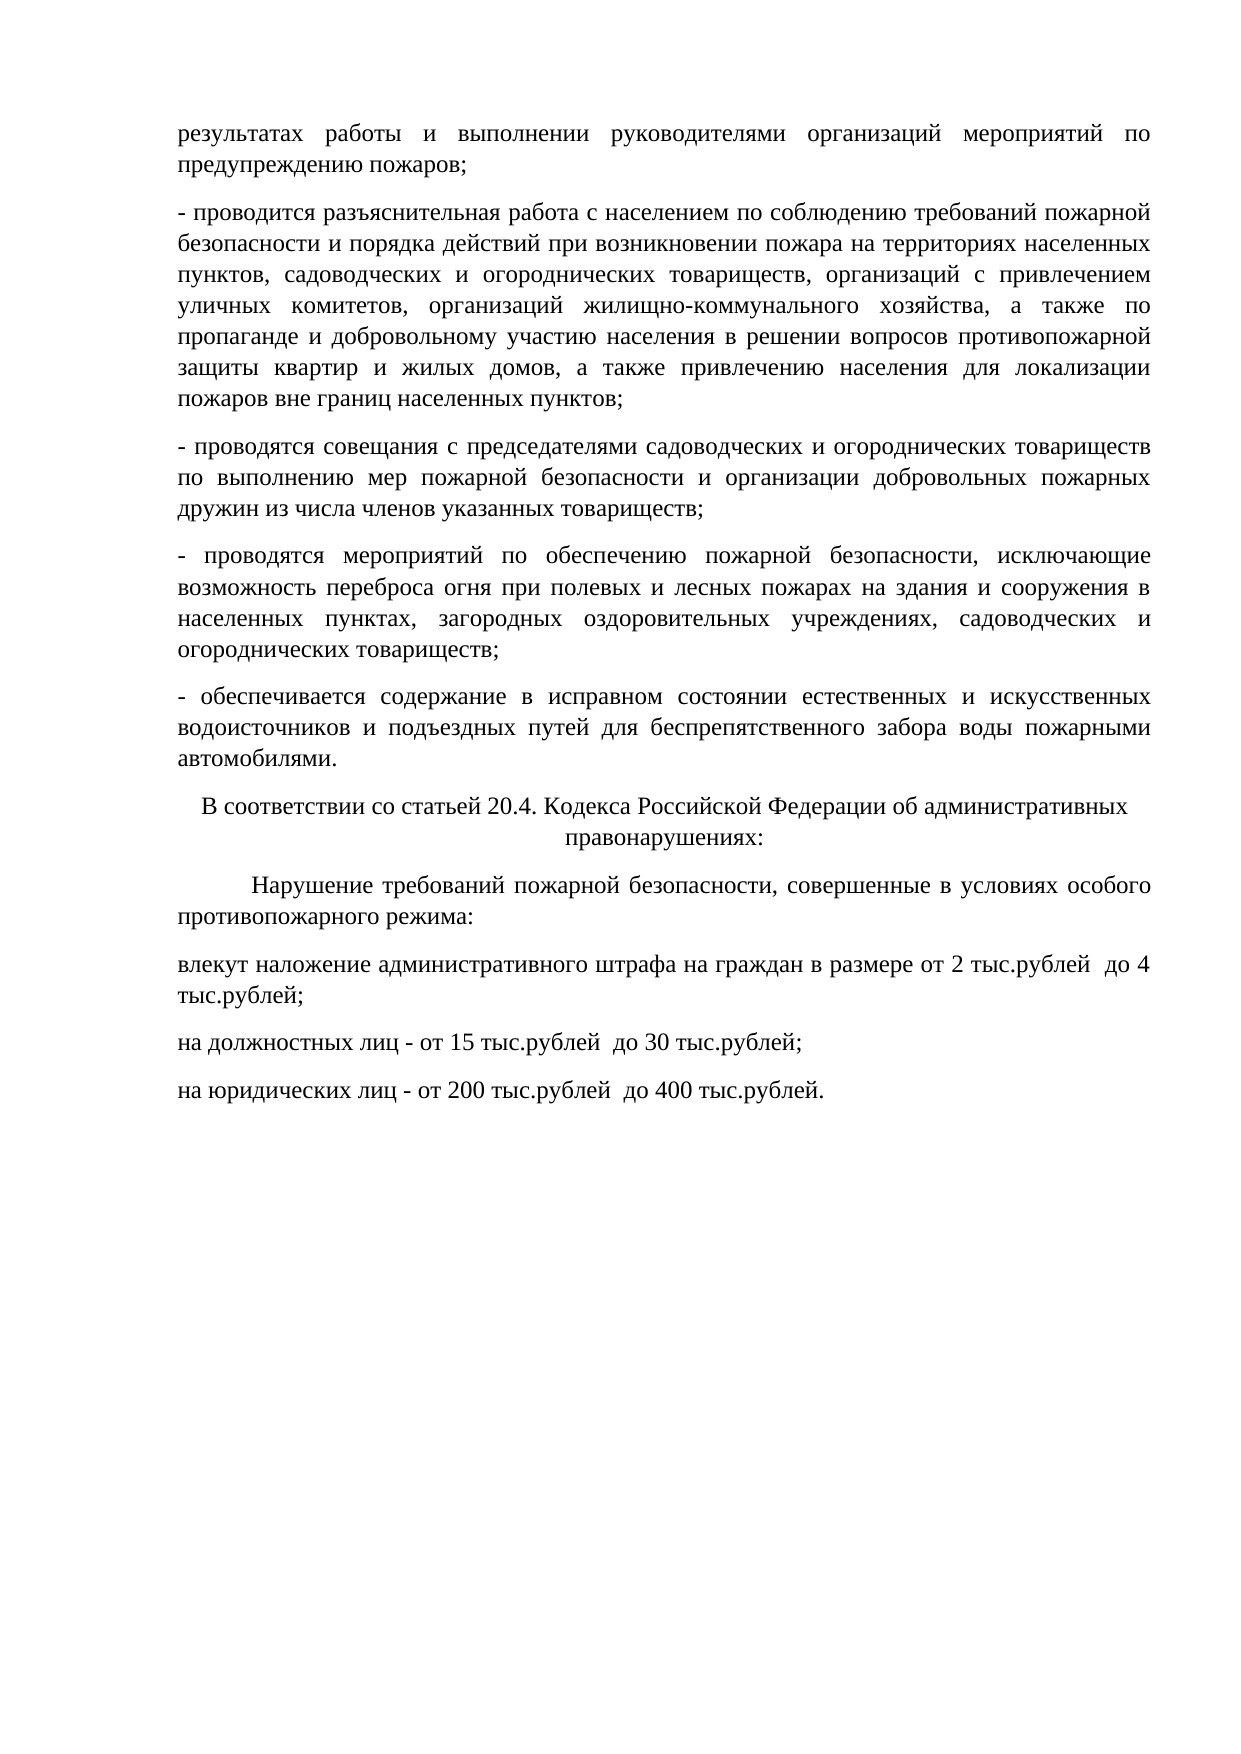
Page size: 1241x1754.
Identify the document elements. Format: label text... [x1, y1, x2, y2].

text Нарушение требований пожарной безопасности, совершенные в условиях особого противопожарного режима: [177, 870, 1152, 930]
text влекут наложение административного штрафа на граждан в размере от 2 тыс.рублей до 4 тыс.рублей; [177, 949, 1152, 1008]
text - обеспечивается содержание в исправном состоянии естественных и искусственных водоисточников и подъездных путей для беспрепятственного забора воды пожарными автомобилями. [177, 681, 1152, 772]
text - проводятся совещания с председателями садоводческих и огороднических товариществ по выполнению мер пожарной безопасности и организации добровольных пожарных дружин из числа членов указанных товариществ; [177, 431, 1152, 522]
text В соответствии со статьей 20.4. Кодекса Российской Федерации об административных правонарушениях: [177, 791, 1152, 851]
text на должностных лиц - от 15 тыс.рублей до 30 тыс.рублей; [177, 1027, 1152, 1056]
text - проводятся мероприятий по обеспечению пожарной безопасности, исключающие возможность переброса огня при полевых и лесных пожарах на здания и сооружения в населенных пунктах, загородных оздоровительных учреждениях, садоводческих и огороднических товариществ; [177, 541, 1152, 662]
text - проводится разъяснительная работа с населением по соблюдению требований пожарной безопасности и порядка действий при возникновении пожара на территориях населенных пунктов, садоводческих и огороднических товариществ, организаций с привлечением уличных комитетов, организаций жилищно-коммунального хозяйства, а также по пропаганде и добровольному участию населения в решении вопросов противопожарной защиты квартир и жилых домов, а также привлечению населения для локализации пожаров вне границ населенных пунктов; [177, 197, 1152, 412]
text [177, 118, 1152, 178]
text на юридических лиц - от 200 тыс.рублей до 400 тыс.рублей. [177, 1075, 1152, 1104]
